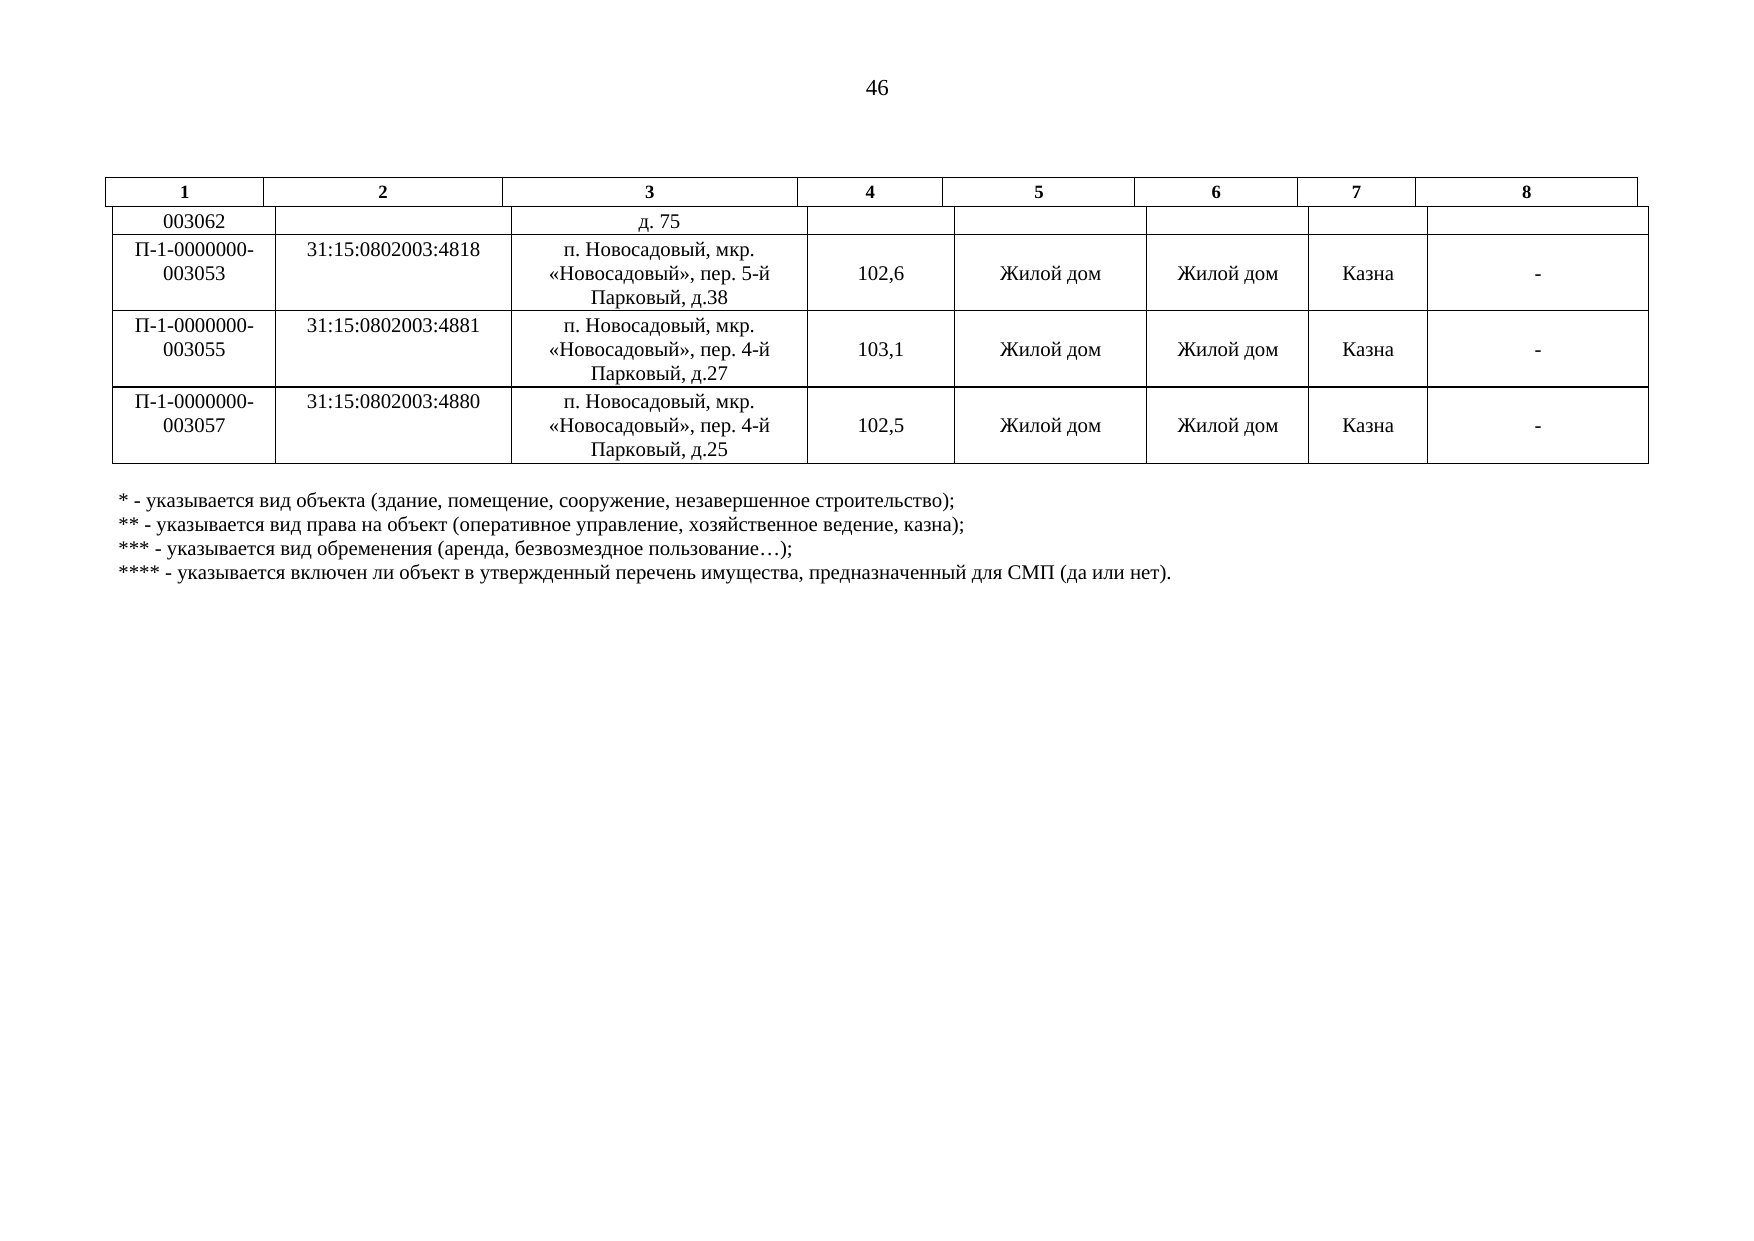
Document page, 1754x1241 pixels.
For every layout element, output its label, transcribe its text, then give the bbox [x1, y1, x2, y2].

table_header 8 [1416, 178, 1637, 206]
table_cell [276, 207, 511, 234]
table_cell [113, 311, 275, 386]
text ** - указывается вид права на объект (оперативное управление, хозяйственное ведение, казна); [118, 512, 1636, 536]
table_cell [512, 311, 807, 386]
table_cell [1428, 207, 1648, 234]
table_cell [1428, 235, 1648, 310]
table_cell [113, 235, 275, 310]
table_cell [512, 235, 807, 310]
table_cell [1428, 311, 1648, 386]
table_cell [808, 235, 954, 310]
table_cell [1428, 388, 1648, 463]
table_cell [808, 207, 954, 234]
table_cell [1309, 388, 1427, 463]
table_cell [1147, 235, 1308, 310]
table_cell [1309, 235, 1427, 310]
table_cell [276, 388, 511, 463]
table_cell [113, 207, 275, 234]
table_header 6 [1135, 178, 1297, 206]
text * - указывается вид объекта (здание, помещение, сооружение, незавершенное строительство); [118, 488, 1636, 512]
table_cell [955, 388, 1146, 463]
table_header 5 [943, 178, 1134, 206]
text *** - указывается вид обременения (аренда, безвозмездное пользование…); [118, 536, 1636, 560]
table_header 4 [798, 178, 942, 206]
table_header 1 [106, 178, 263, 206]
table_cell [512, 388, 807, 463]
table_header 7 [1298, 178, 1415, 206]
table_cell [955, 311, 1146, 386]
table_header 3 [503, 178, 797, 206]
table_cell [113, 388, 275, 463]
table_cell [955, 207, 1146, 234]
text **** - указывается включен ли объект в утвержденный перечень имущества, предназначенный для СМП (да или нет). [118, 560, 1636, 584]
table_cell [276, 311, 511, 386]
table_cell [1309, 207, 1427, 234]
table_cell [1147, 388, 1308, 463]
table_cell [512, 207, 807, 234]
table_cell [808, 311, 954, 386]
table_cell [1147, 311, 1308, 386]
table_header 2 [264, 178, 502, 206]
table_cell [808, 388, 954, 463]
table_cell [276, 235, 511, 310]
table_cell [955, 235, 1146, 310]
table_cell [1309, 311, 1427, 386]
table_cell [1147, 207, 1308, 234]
